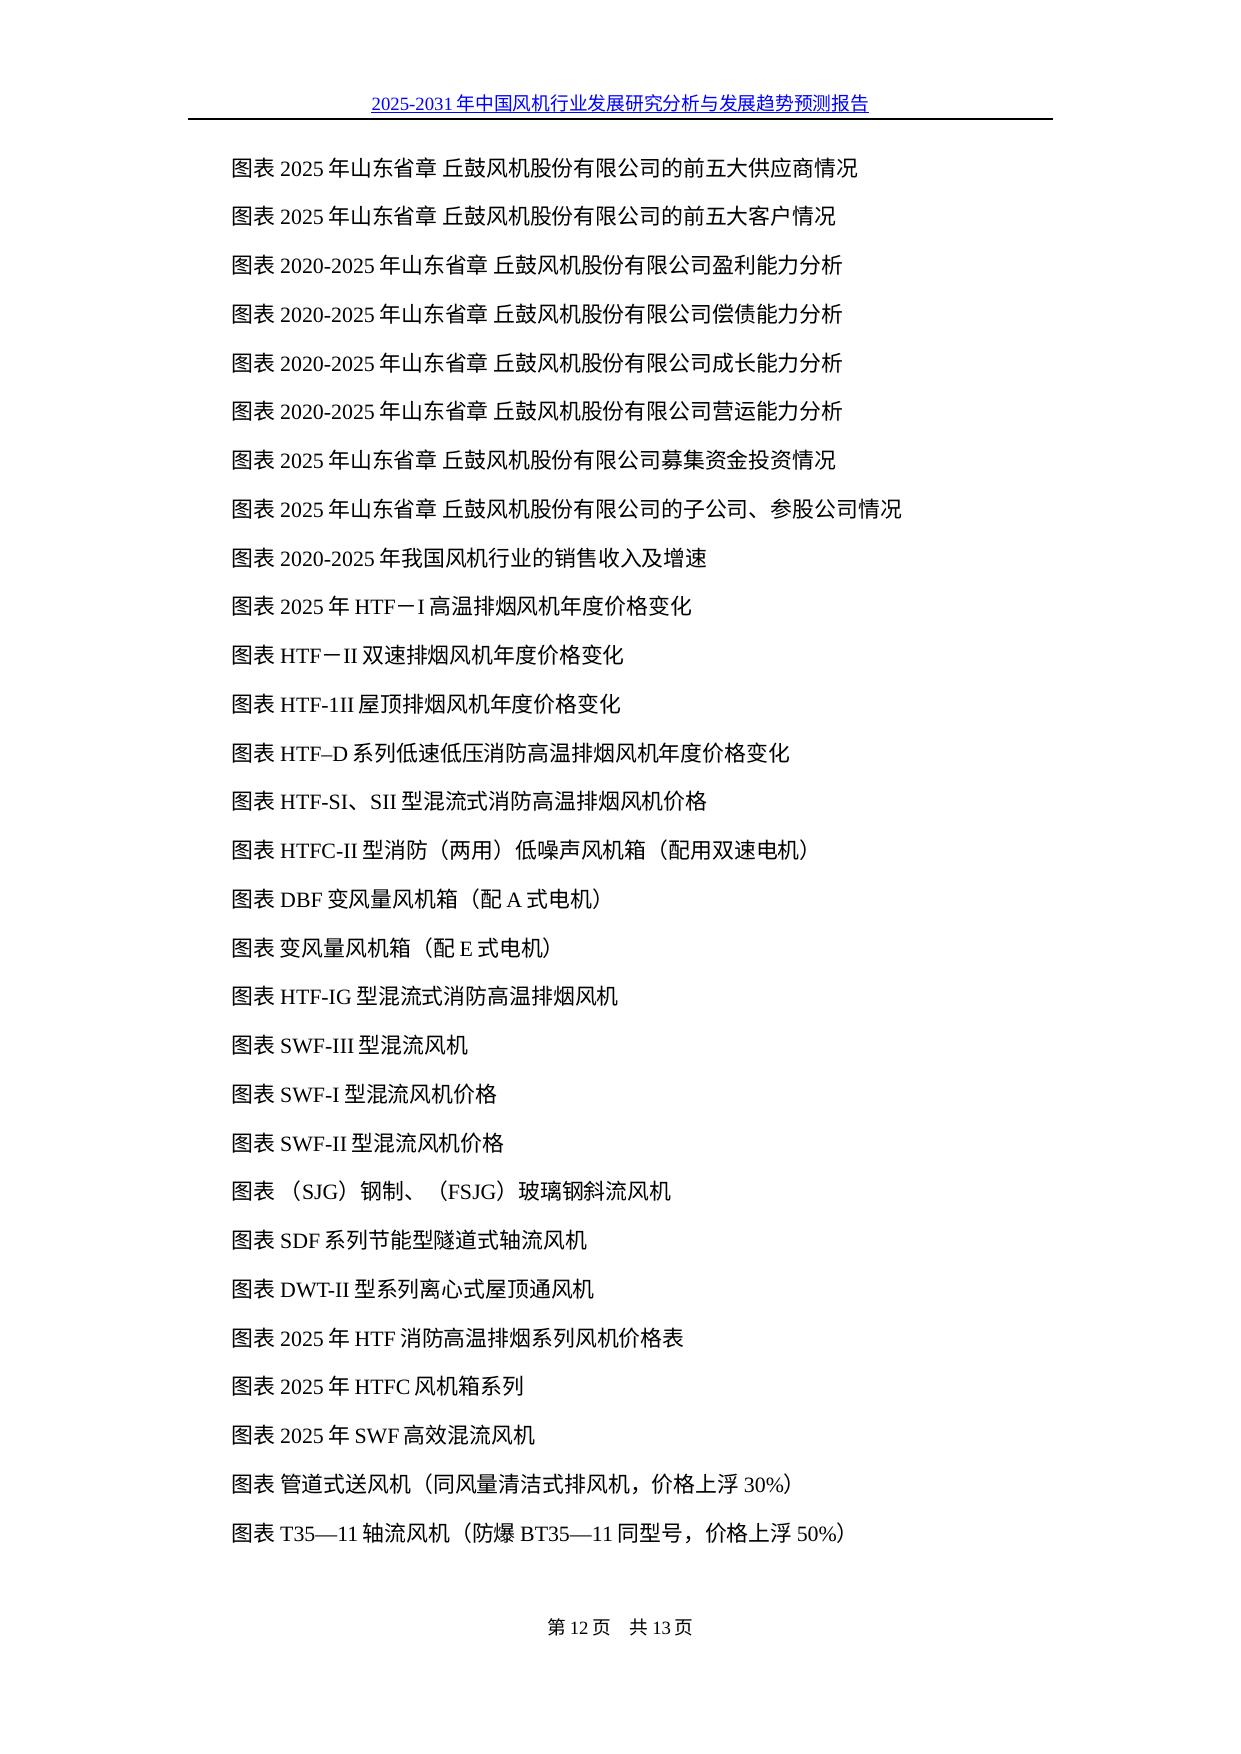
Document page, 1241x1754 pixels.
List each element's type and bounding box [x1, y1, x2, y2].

text [187, 150, 1053, 1548]
